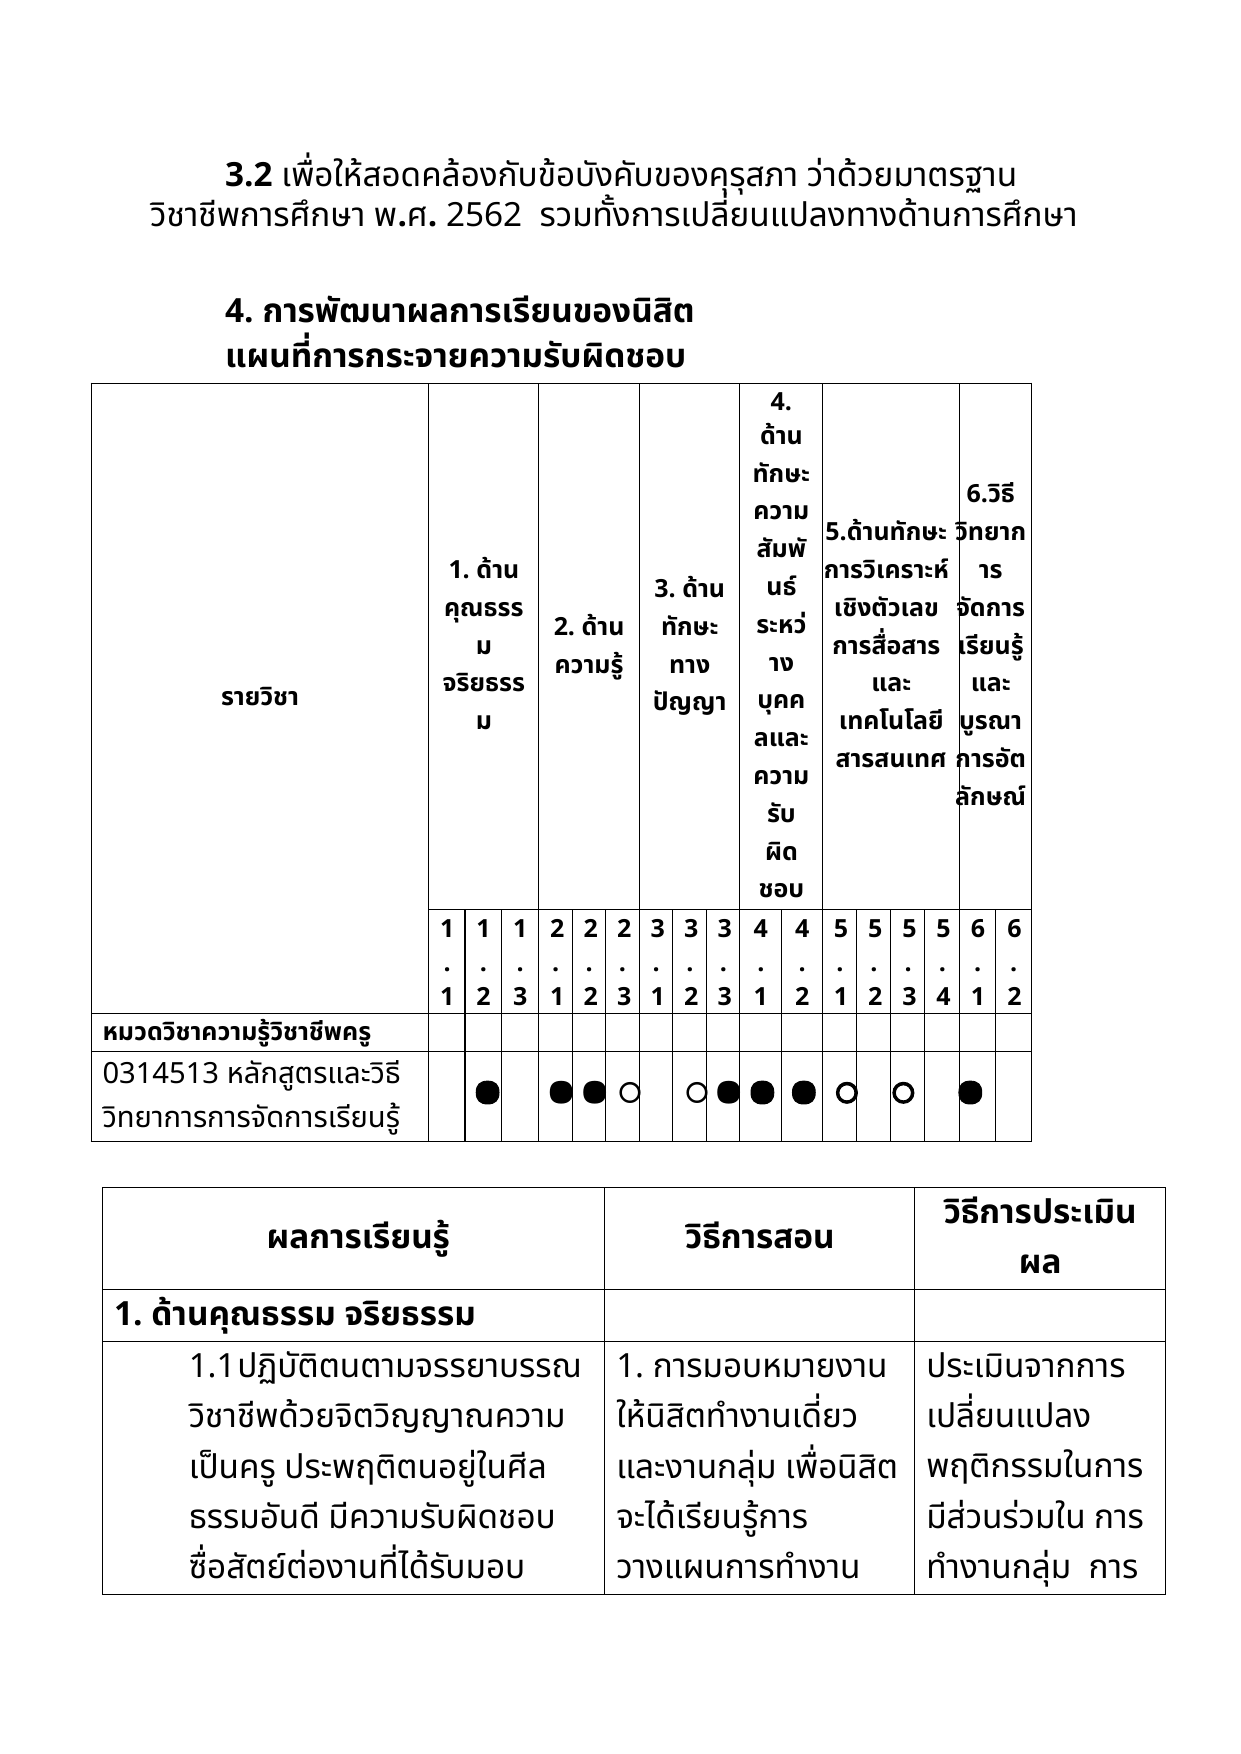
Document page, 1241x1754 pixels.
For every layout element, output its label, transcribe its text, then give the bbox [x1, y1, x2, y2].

table_cell [740, 1014, 781, 1051]
table_header 1. ด้านคุณธรรม จริยธรรม [429, 384, 538, 909]
table_cell 1.3 [502, 910, 538, 1012]
table_cell 2.3 [606, 910, 639, 1012]
table_cell [606, 1014, 639, 1051]
table_cell 4.1 [740, 910, 781, 1012]
table_header วิธีการประเมินผล [915, 1188, 1165, 1289]
table_header รายวิชา [92, 384, 428, 1012]
table_cell [782, 1052, 822, 1141]
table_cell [177, 1342, 604, 1594]
table_cell 3.2 [673, 910, 706, 1012]
table_cell 0314513 หลักสูตรและวิธีวิทยาการการจัดการเรียนรู้ [92, 1052, 428, 1141]
table_cell [996, 1052, 1031, 1141]
table_cell [502, 1052, 538, 1141]
table_cell 5.4 [925, 910, 959, 1012]
table_cell 4.2 [782, 910, 822, 1012]
table_cell 5.1 [823, 910, 856, 1012]
table_header 3. ด้านทักษะทางปัญญา [640, 384, 739, 909]
table_cell 1.2 [466, 910, 501, 1012]
table_cell [925, 1052, 959, 1141]
table_cell 5.3 [891, 910, 924, 1012]
table_cell [606, 1052, 639, 1141]
table_cell [996, 1014, 1031, 1051]
table_cell [605, 1290, 914, 1341]
table_cell [502, 1014, 538, 1051]
table_cell 6.2 [996, 910, 1031, 1012]
table_cell หมวดวิชาความรู้วิชาชีพครู [92, 1014, 428, 1051]
table_cell [673, 1052, 706, 1141]
table_cell [429, 1052, 464, 1141]
text 3.2 เพื่อให้สอดคล้องกับข้อบังคับของคุรุสภา ว่าด้วยมาตรฐานวิชาชีพการศึกษา พ.ศ. 2562 รวมทั้งการเปลี่ยนแปลงทางด้านการศึกษา [150, 150, 1090, 241]
table_cell [960, 1014, 995, 1051]
table_cell [707, 1052, 739, 1141]
table_header วิธีการสอน [605, 1188, 914, 1289]
table_cell [673, 1014, 706, 1051]
table_cell [823, 1052, 856, 1141]
table_cell [640, 1052, 672, 1141]
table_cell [605, 1342, 914, 1594]
table_header 4. ด้านทักษะความสัมพันธ์ระหว่างบุคคลและความรับผิดชอบ [740, 384, 822, 909]
table_cell [782, 1014, 822, 1051]
table_cell [573, 1052, 605, 1141]
table_cell [915, 1290, 1165, 1341]
table_cell 1. ด้านคุณธรรม จริยธรรม [103, 1290, 604, 1341]
table_cell [539, 1052, 572, 1141]
table_cell [740, 1052, 781, 1141]
table_header 5.ด้านทักษะการวิเคราะห์เชิงตัวเลขการสื่อสาร และเทคโนโลยีสารสนเทศ [823, 384, 959, 909]
table_cell 5.2 [857, 910, 890, 1012]
table_cell [573, 1014, 605, 1051]
table_cell [857, 1052, 890, 1141]
table_cell 2.2 [573, 910, 605, 1012]
table_cell [429, 1014, 464, 1051]
table_header 2. ด้านความรู้ [539, 384, 639, 909]
table_cell 6.1 [960, 910, 995, 1012]
table_cell [960, 1052, 995, 1141]
table_header 6.วิธีวิทยาการจัดการเรียนรู้และบูรณาการอัตลักษณ์ [960, 384, 1031, 909]
table_cell [823, 1014, 856, 1051]
table_cell [857, 1014, 890, 1051]
table_cell [466, 1052, 501, 1141]
table_cell [891, 1052, 924, 1141]
table_cell [640, 1014, 672, 1051]
table_cell [707, 1014, 739, 1051]
table_cell 1.1 [429, 910, 464, 1012]
table_cell 3.3 [707, 910, 739, 1012]
table_cell [539, 1014, 572, 1051]
table_cell [925, 1014, 959, 1051]
table_cell [103, 1342, 177, 1594]
text แผนที่การกระจายความรับผิดชอบ [150, 332, 1090, 382]
table_cell 3.1 [640, 910, 672, 1012]
table_header ผลการเรียนรู้ [103, 1188, 604, 1289]
table_cell [891, 1014, 924, 1051]
table_cell 2.1 [539, 910, 572, 1012]
text 4. การพัฒนาผลการเรียนของนิสิต [150, 287, 1090, 332]
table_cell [915, 1342, 1165, 1594]
table_cell [466, 1014, 501, 1051]
